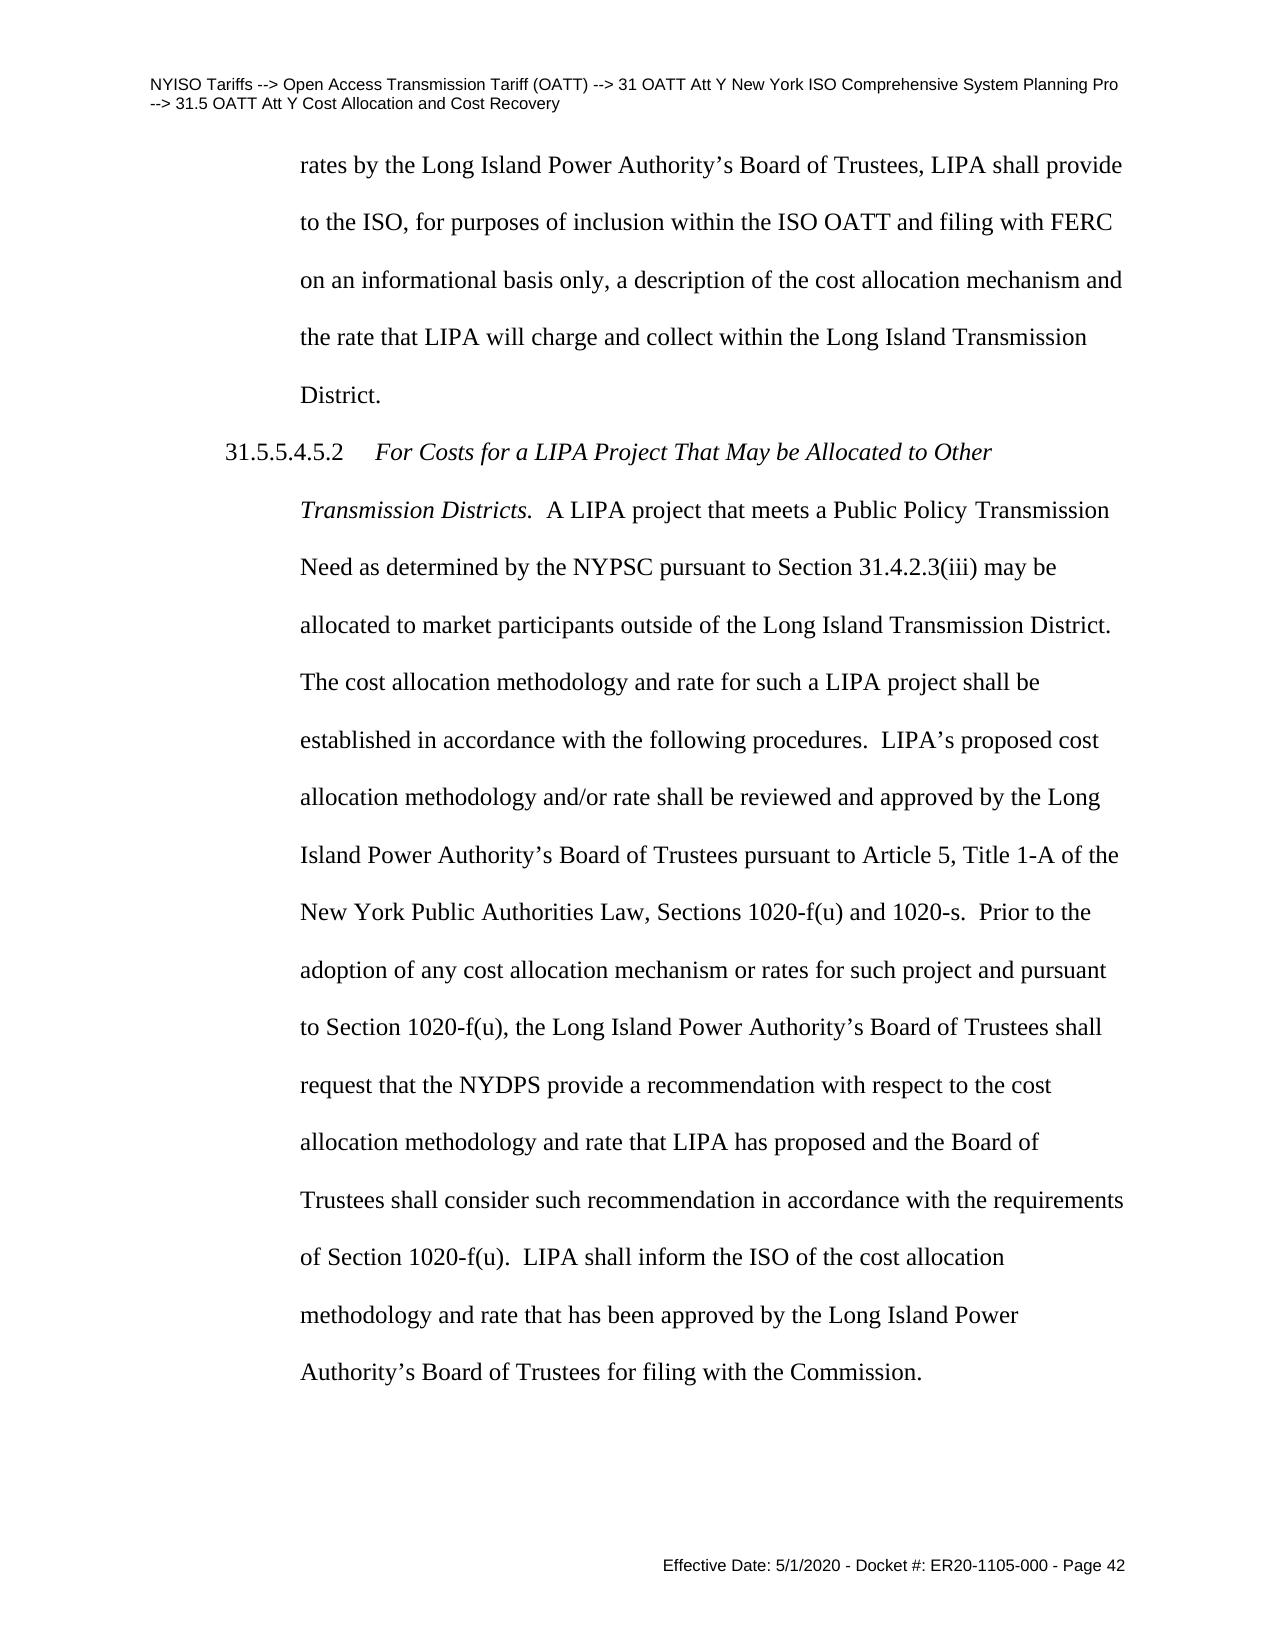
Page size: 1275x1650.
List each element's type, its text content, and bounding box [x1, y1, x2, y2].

text 31.5.5.4.5.2 For Costs for a LIPA Project That May be Allocated to Other Transmission Districts. A LIPA project that meets a Public Policy Transmission Need as determined by the NYPSC pursuant to Section 31.4.2.3(iii) may be allocated to market participants outside of the Long Island Transmission District. The cost allocation methodology and rate for such a LIPA project shall be established in accordance with the following procedures. LIPA’s proposed cost allocation methodology and/or rate shall be reviewed and approved by the Long Island Power Authority’s Board of Trustees pursuant to Article 5, Title 1-A of the New York Public Authorities Law, Sections 1020-f(u) and 1020-s. Prior to the adoption of any cost allocation mechanism or rates for such project and pursuant to Section 1020-f(u), the Long Island Power Authority’s Board of Trustees shall request that the NYDPS provide a recommendation with respect to the cost allocation methodology and rate that LIPA has proposed and the Board of Trustees shall consider such recommendation in accordance with the requirements of Section 1020-f(u). LIPA shall inform the ISO of the cost allocation methodology and rate that has been approved by the Long Island Power Authority’s Board of Trustees for filing with the Commission. [225, 437, 1125, 1386]
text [225, 150, 1125, 409]
